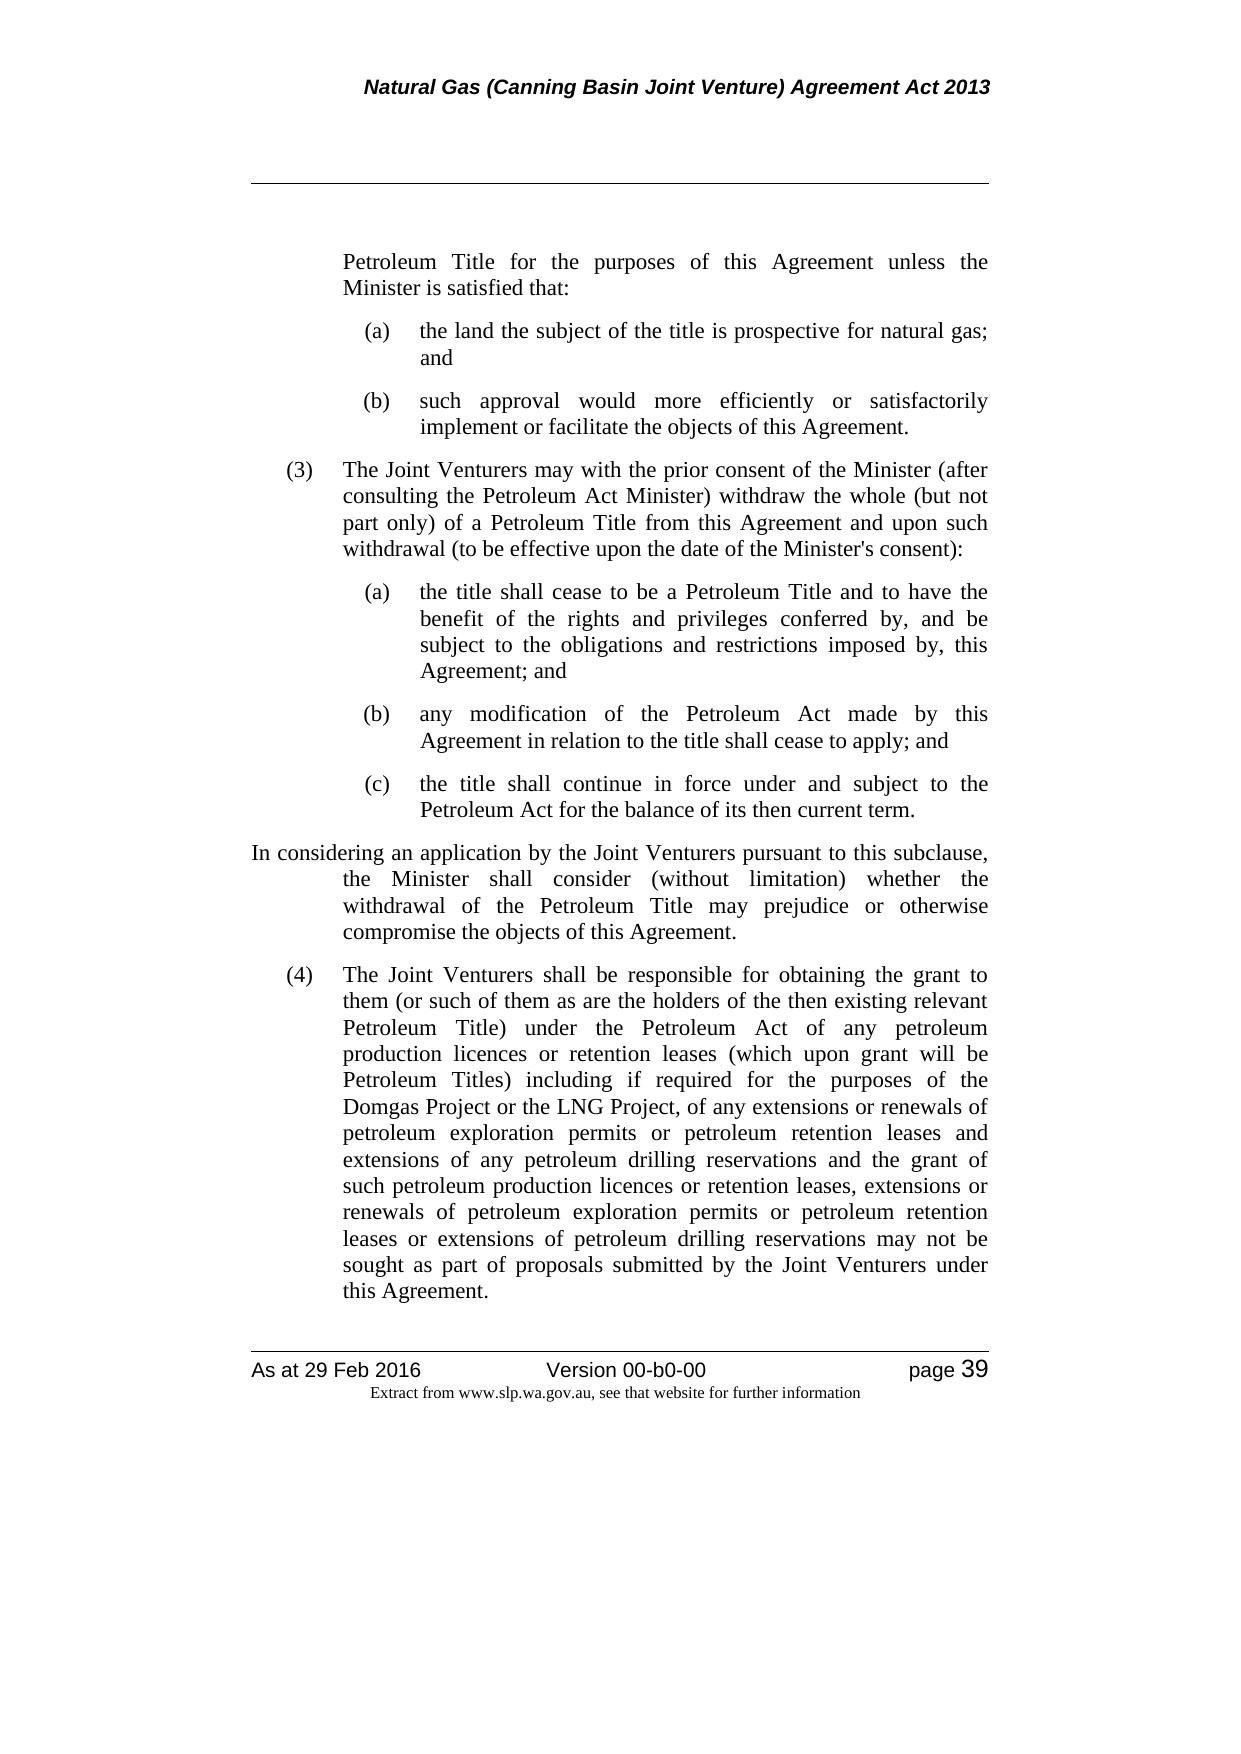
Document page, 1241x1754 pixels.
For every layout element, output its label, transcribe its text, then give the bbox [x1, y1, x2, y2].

text (b) such approval would more efficiently or satisfactorily implement or facilitate the objects of this Agreement. [251, 387, 989, 439]
text (a) the title shall cease to be a Petroleum Title and to have the benefit of the rights and privileges conferred by, and be subject to the obligations and restrictions imposed by, this Agreement; and [251, 578, 989, 684]
text (c) the title shall continue in force under and subject to the Petroleum Act for the balance of its then current term. [251, 770, 989, 822]
text (3) The Joint Venturers may with the prior consent of the Minister (after consulting the Petroleum Act Minister) withdraw the whole (but not part only) of a Petroleum Title from this Agreement and upon such withdrawal (to be effective upon the date of the Minister's consent): [251, 456, 989, 562]
text In considering an application by the Joint Venturers pursuant to this subclause, the Minister shall consider (without limitation) whether the withdrawal of the Petroleum Title may prejudice or otherwise compromise the objects of this Agreement. [251, 839, 989, 944]
text (a) the land the subject of the title is prospective for natural gas; and [251, 317, 989, 370]
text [251, 248, 989, 301]
text (b) any modification of the Petroleum Act made by this Agreement in relation to the title shall cease to apply; and [251, 700, 989, 753]
text (4) The Joint Venturers shall be responsible for obtaining the grant to them (or such of them as are the holders of the then existing relevant Petroleum Title) under the Petroleum Act of any petroleum production licences or retention leases (which upon grant will be Petroleum Titles) including if required for the purposes of the Domgas Project or the LNG Project, of any extensions or renewals of petroleum exploration permits or petroleum retention leases and extensions of any petroleum drilling reservations and the grant of such petroleum production licences or retention leases, extensions or renewals of petroleum exploration permits or petroleum retention leases or extensions of petroleum drilling reservations may not be sought as part of proposals submitted by the Joint Venturers under this Agreement. [251, 961, 989, 1304]
